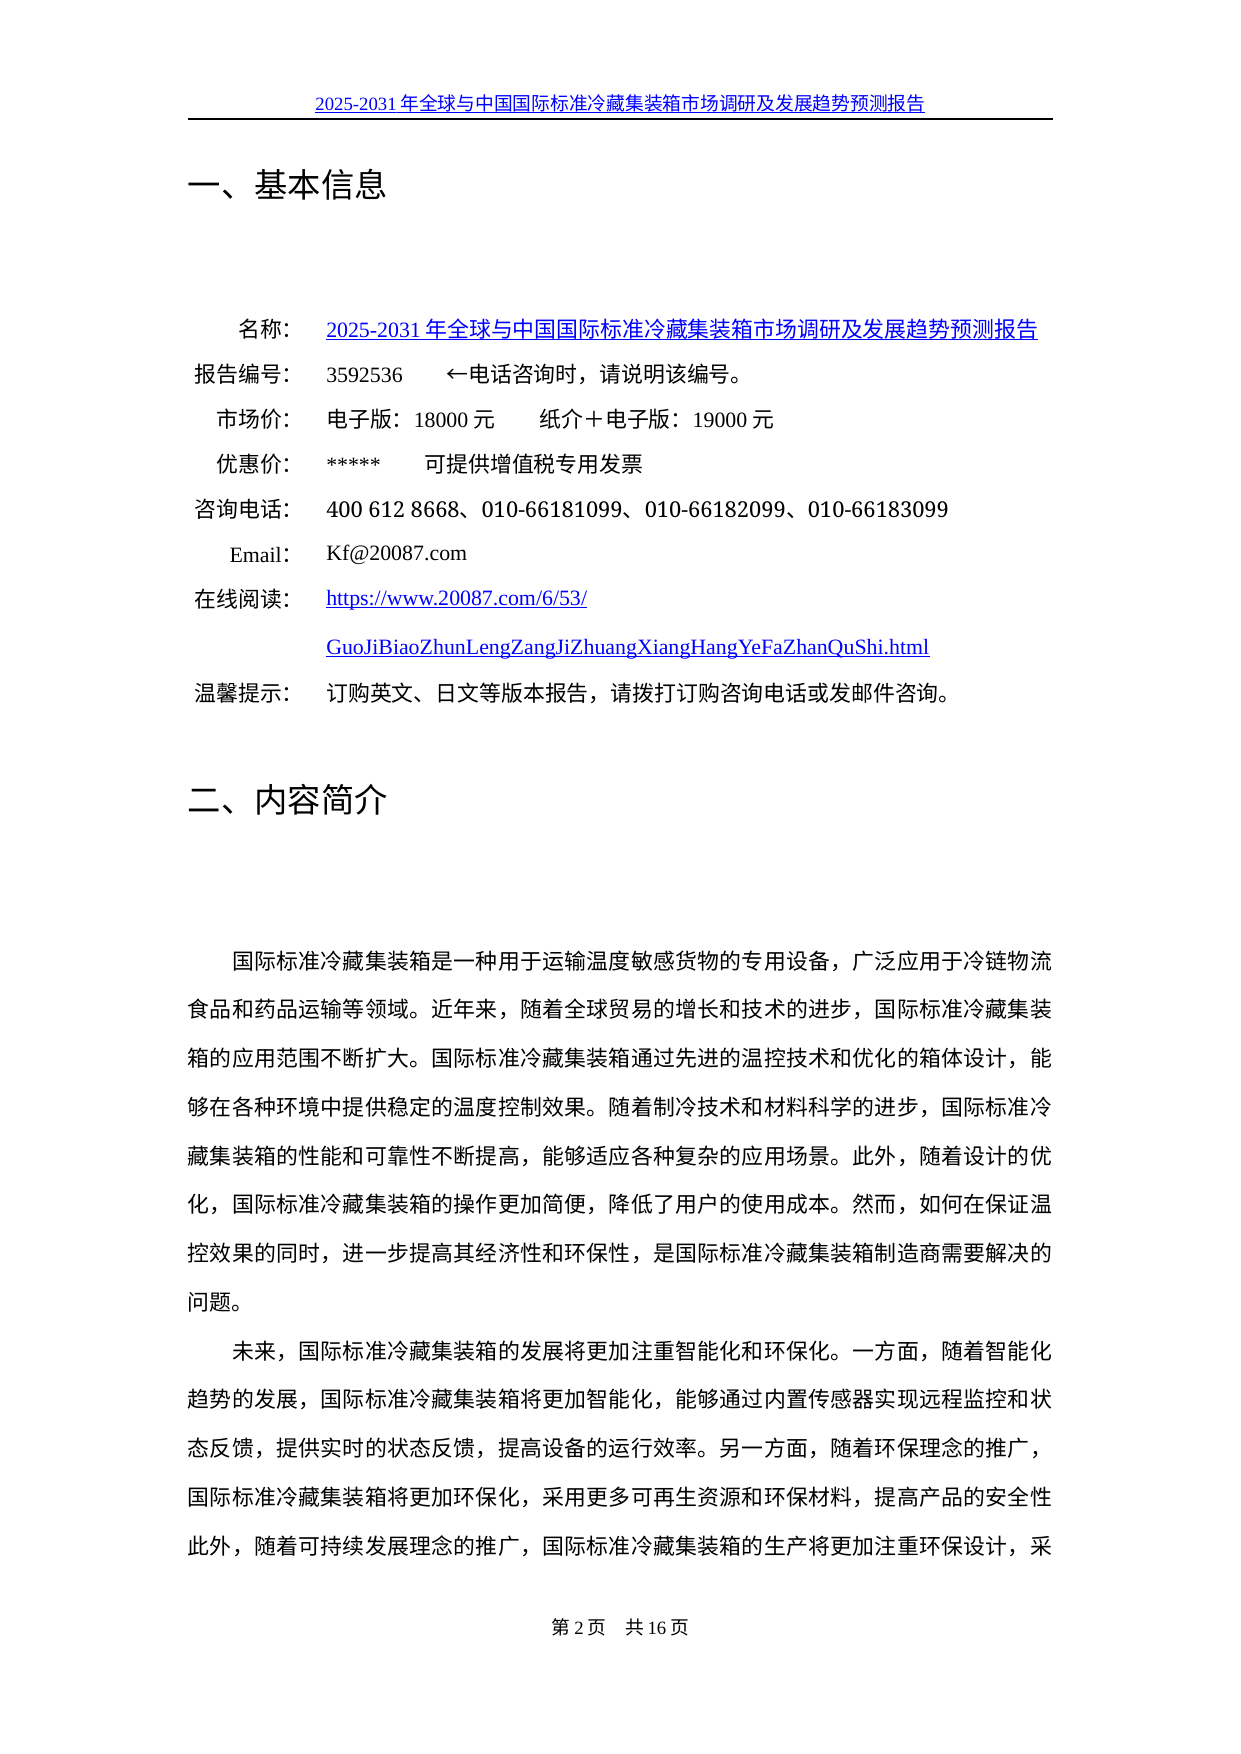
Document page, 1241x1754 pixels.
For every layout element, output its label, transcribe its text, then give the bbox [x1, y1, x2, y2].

table_cell 报告编号： [167, 357, 315, 402]
table_header 名称： [167, 312, 315, 357]
table_cell ***** 可提供增值税专用发票 [315, 447, 1073, 492]
table_cell 市场价： [167, 402, 315, 447]
table_cell 订购英文、日文等版本报告，请拨打订购咨询电话或发邮件咨询。 [315, 675, 1073, 720]
table_cell Email： [167, 537, 315, 582]
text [187, 943, 1053, 1561]
table_cell 温馨提示： [167, 675, 315, 720]
table_cell [315, 582, 1073, 675]
table_cell 在线阅读： [167, 582, 315, 675]
table_cell 3592536 ←电话咨询时，请说明该编号。 [315, 357, 1073, 402]
title 一、基本信息 [187, 150, 1053, 215]
table_cell 400 612 8668、010-66181099、010-66182099、010-66183099 [315, 492, 1073, 537]
table_cell Kf@20087.com [315, 537, 1073, 582]
table_cell 优惠价： [167, 447, 315, 492]
table_cell 电子版：18000 元 纸介＋电子版：19000 元 [315, 402, 1073, 447]
table_header 2025-2031年全球与中国国际标准冷藏集装箱市场调研及发展趋势预测报告 [315, 312, 1073, 357]
title 二、内容简介 [187, 766, 1053, 831]
table_cell 咨询电话： [167, 492, 315, 537]
